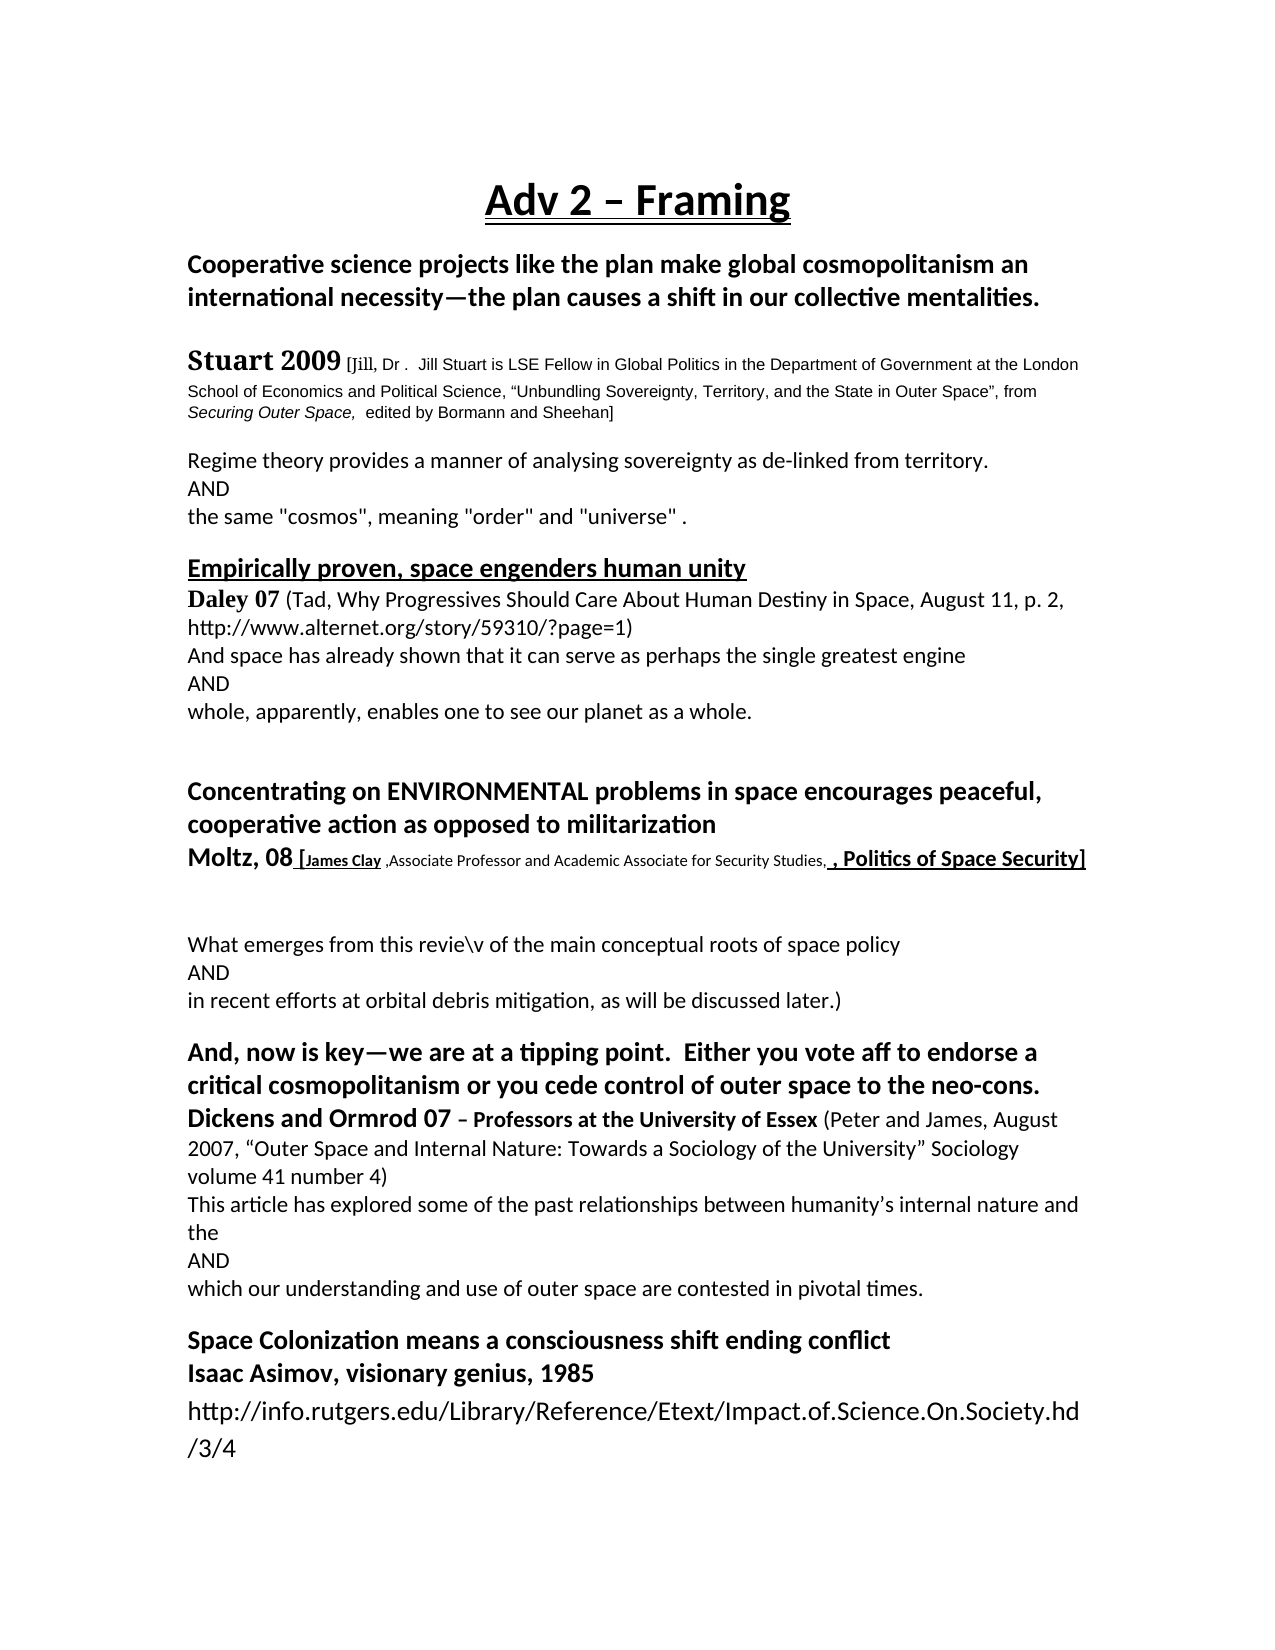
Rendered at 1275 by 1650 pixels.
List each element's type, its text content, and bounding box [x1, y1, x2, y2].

text Moltz, 08 [James Clay ,Associate Professor and Academic Associate for Security Studies, , Politics of Space Security] [187, 840, 1087, 873]
text Dickens and Ormrod 07 – Professors at the University of Essex (Peter and James, August 2007, “Outer Space and Internal Nature: Towards a Sociology of the University” Sociology volume 41 number 4) [187, 1101, 1087, 1190]
text AND [187, 1246, 1087, 1274]
subtitle Concentrating on ENVIRONMENTAL problems in space encourages peaceful, cooperative action as opposed to militarization [187, 774, 1087, 840]
subtitle Empirically proven, space engenders human unity [187, 551, 1087, 584]
subtitle Adv 2 – Framing [187, 171, 1087, 227]
text AND [187, 958, 1087, 986]
text Regime theory provides a manner of analysing sovereignty as de-linked from territory. [187, 446, 1087, 474]
text Daley 07 (Tad, Why Progressives Should Care About Human Destiny in Space, August 11, p. 2, http://www.alternet.org/story/59310/?page=1) [187, 584, 1087, 641]
text in recent efforts at orbital debris mitigation, as will be discussed later.) [187, 986, 1087, 1014]
text And space has already shown that it can serve as perhaps the single greatest engine [187, 641, 1087, 669]
text which our understanding and use of outer space are contested in pivotal times. [187, 1274, 1087, 1302]
text whole, apparently, enables one to see our planet as a whole. [187, 697, 1087, 725]
text the same "cosmos", meaning "order" and "universe" . [187, 502, 1087, 530]
subtitle Space Colonization means a consciousness shift ending conflict [187, 1323, 1087, 1356]
text This article has explored some of the past relationships between humanity’s internal nature and the [187, 1190, 1087, 1246]
subtitle And, now is key—we are at a tipping point. Either you vote aff to endorse a critical cosmopolitanism or you cede control of outer space to the neo-cons. [187, 1035, 1087, 1101]
text Isaac Asimov, visionary genius, 1985 http://info.rutgers.edu/Library/Reference/Etext/Impact.of.Science.On.Society.hd/3/4 [187, 1356, 1087, 1465]
text Stuart 2009 [Jill, Dr . Jill Stuart is LSE Fellow in Global Politics in the Department of Government at the London School of Economics and Political Science, “Unbundling Sovereignty, Territory, and the State in Outer Space”, from Securing Outer Space, edited by Bormann and Sheehan] [187, 342, 1087, 422]
text AND [187, 669, 1087, 697]
text AND [187, 474, 1087, 502]
subtitle Cooperative science projects like the plan make global cosmopolitanism an international necessity—the plan causes a shift in our collective mentalities. [187, 248, 1087, 314]
text What emerges from this revie\v of the main conceptual roots of space policy [187, 930, 1087, 958]
